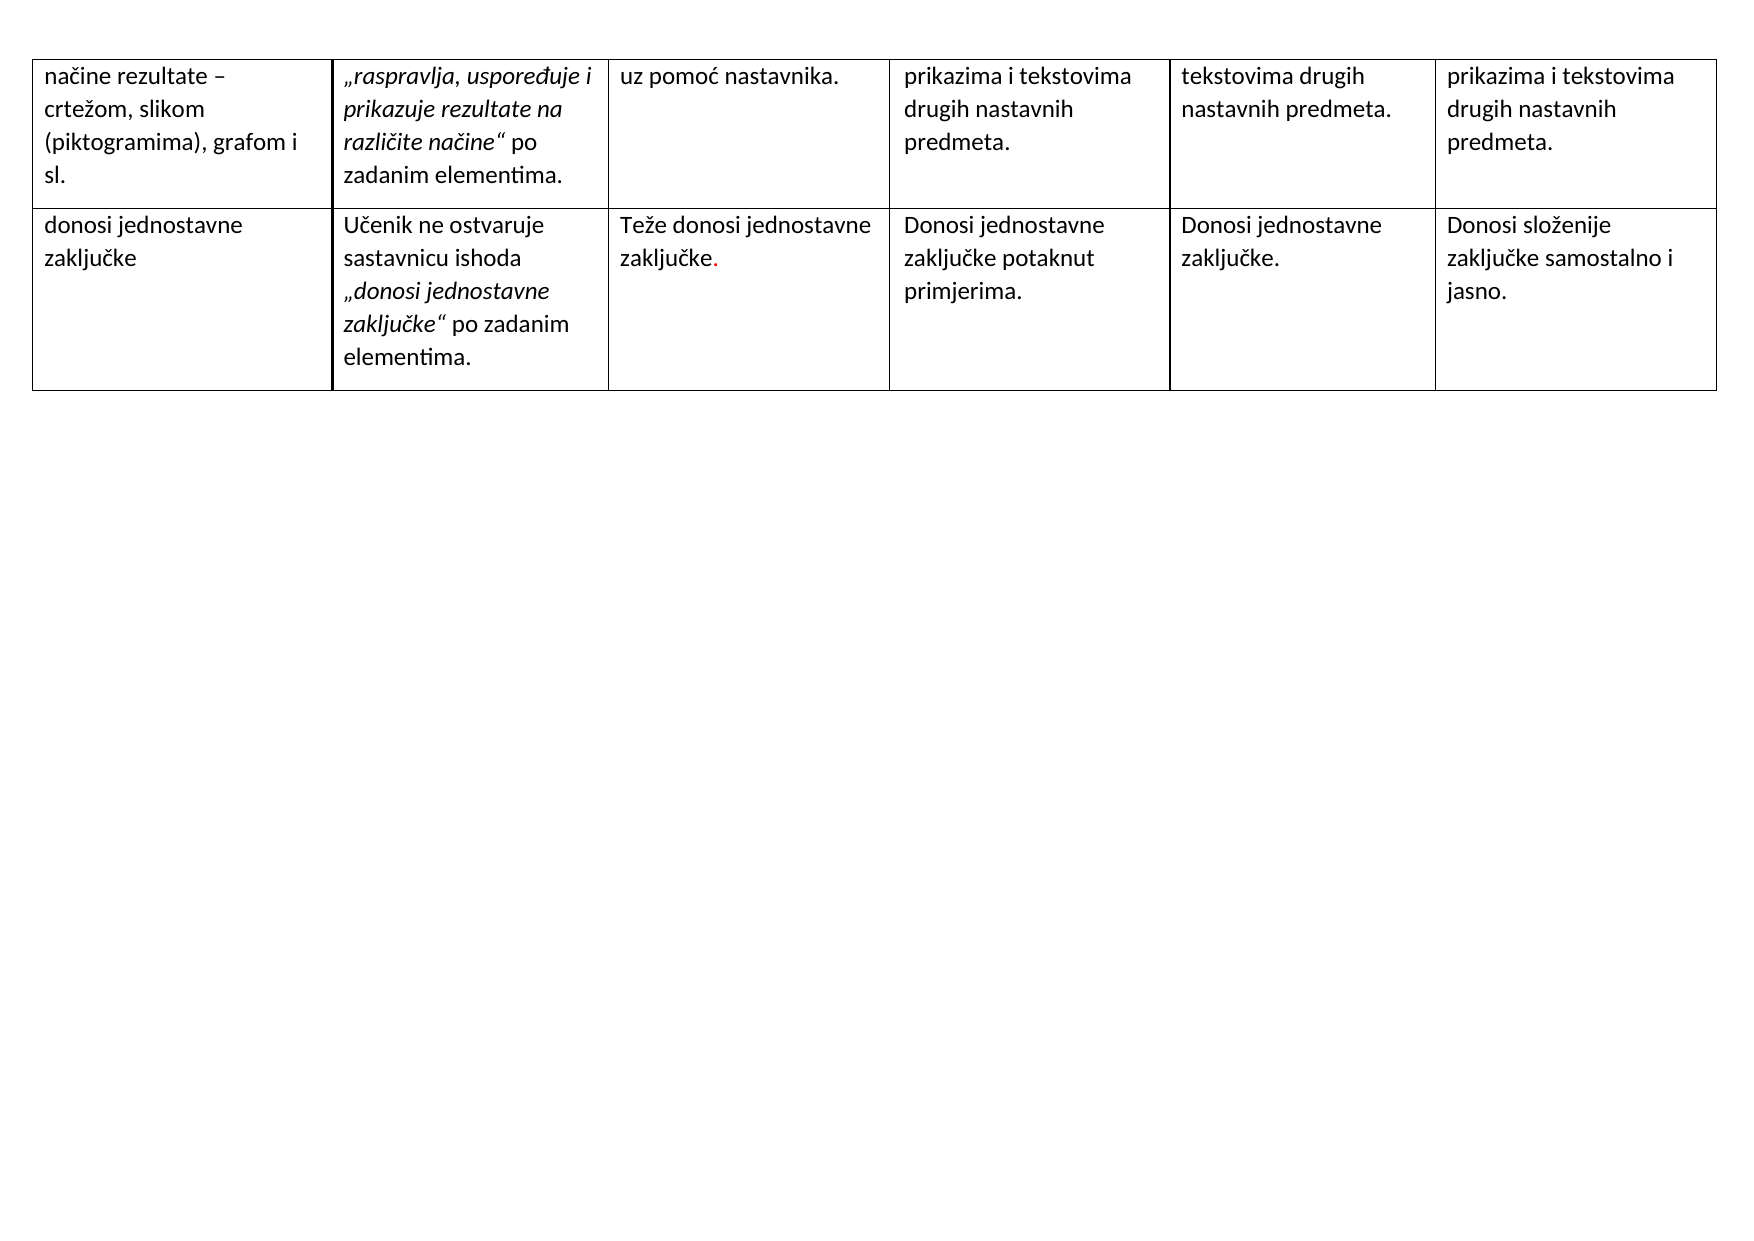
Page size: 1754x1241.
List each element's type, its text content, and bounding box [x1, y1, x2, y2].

table_cell Donosi jednostavne zaključke potaknut primjerima. [890, 209, 1169, 390]
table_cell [890, 60, 1169, 208]
table_cell donosi jednostavne zaključke [33, 209, 331, 390]
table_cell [33, 60, 331, 208]
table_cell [609, 60, 889, 208]
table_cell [1171, 60, 1435, 208]
table_cell Donosi jednostavne zaključke. [1171, 209, 1435, 390]
table_cell Učenik ne ostvaruje sastavnicu ishoda „donosi jednostavne zaključke“ po zadanim elementima. [334, 209, 608, 390]
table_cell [334, 60, 608, 208]
table_cell Donosi složenije zaključke samostalno i jasno. [1436, 209, 1716, 390]
table_cell Teže donosi jednostavne zaključke. [609, 209, 889, 390]
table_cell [1436, 60, 1716, 208]
